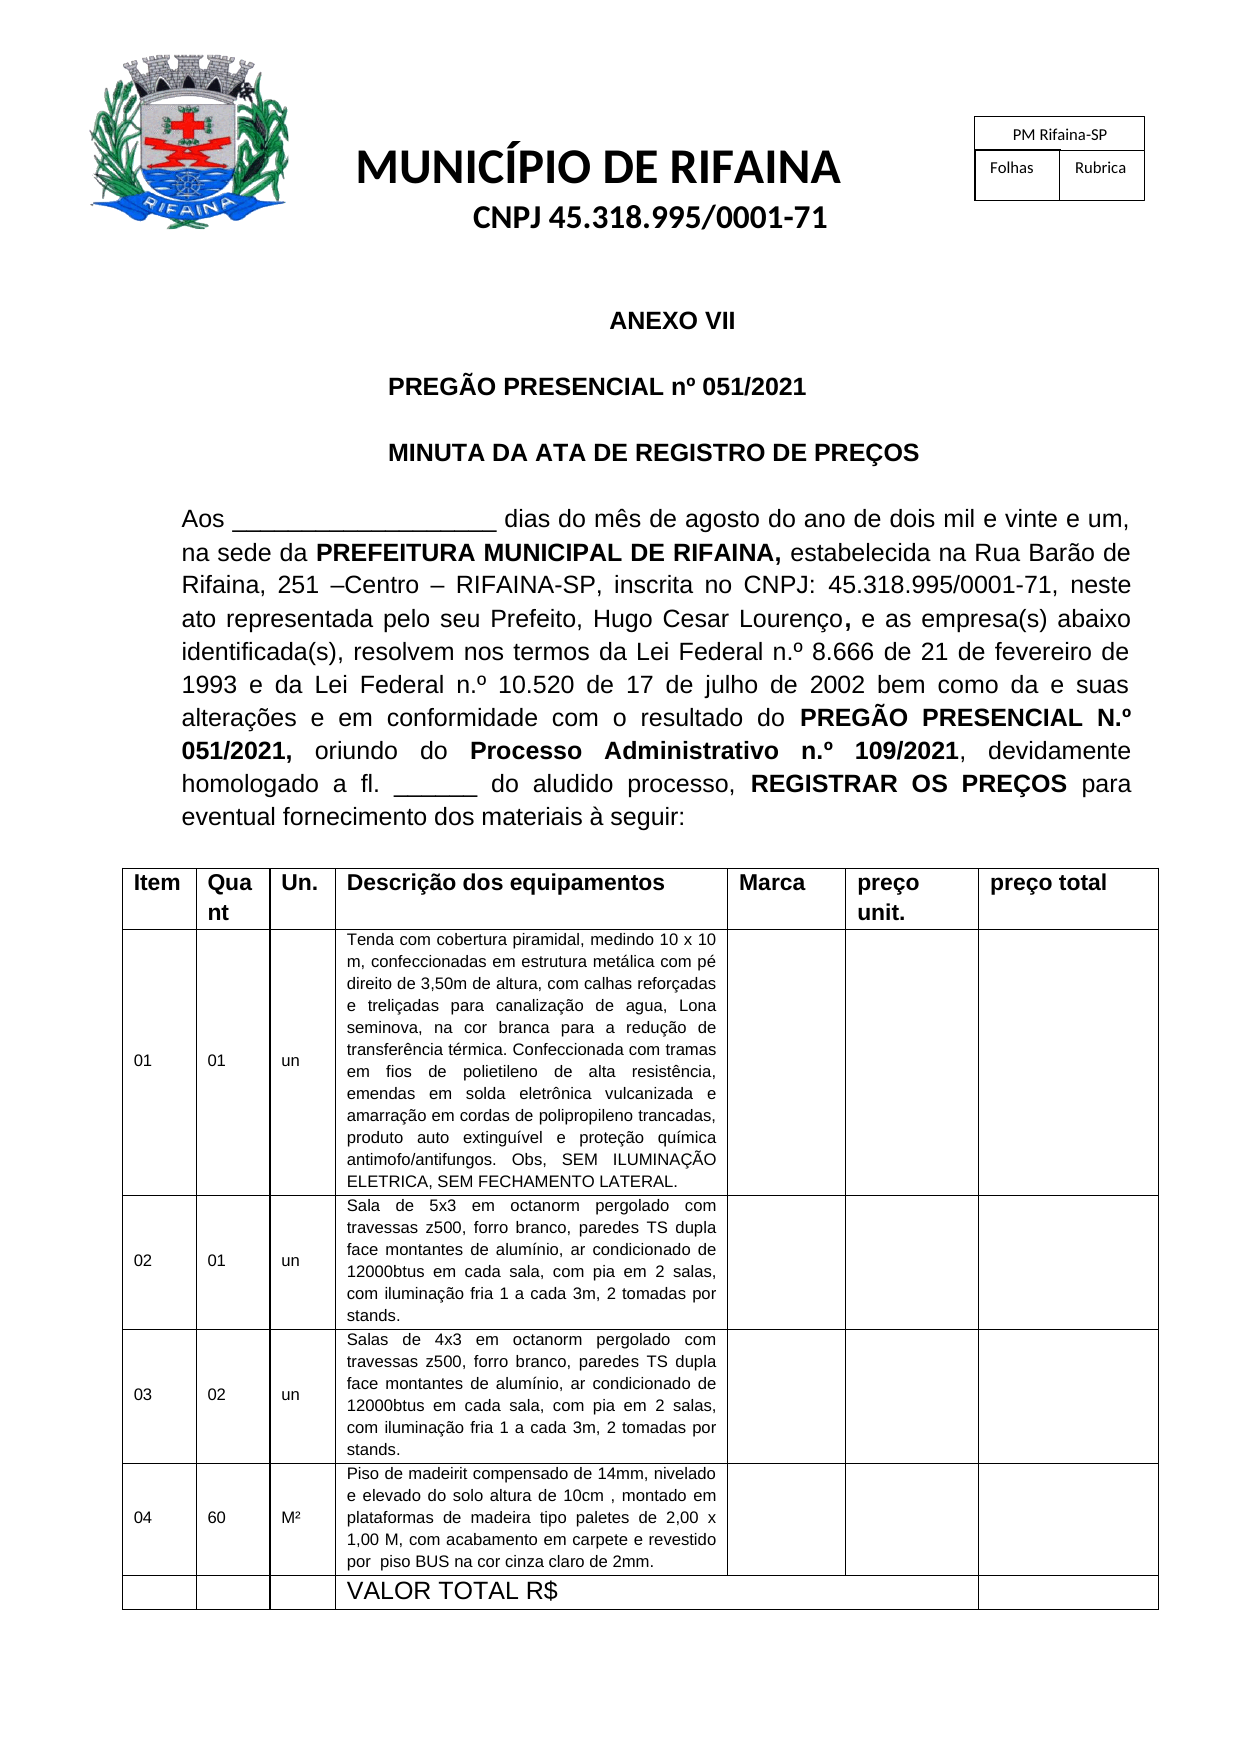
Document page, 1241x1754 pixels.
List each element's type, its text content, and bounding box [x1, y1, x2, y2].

table_cell Sala de 5x3 em octanorm pergolado com travessas z500, forro branco, paredes TS dupla face montantes de alumínio, ar condicionado de 12000btus em cada sala, com pia em 2 salas, com iluminação fria 1 a cada 3m, 2 tomadas por stands. [336, 1196, 727, 1329]
table_cell 02 [197, 1330, 269, 1463]
table_cell 03 [123, 1330, 196, 1463]
table_cell un [271, 1196, 335, 1329]
table_cell M² [271, 1464, 335, 1575]
table_header Un. [271, 869, 335, 929]
table_header Item [123, 869, 196, 929]
table_header Marca [728, 869, 845, 929]
table_cell Salas de 4x3 em octanorm pergolado com travessas z500, forro branco, paredes TS dupla face montantes de alumínio, ar condicionado de 12000btus em cada sala, com pia em 2 salas, com iluminação fria 1 a cada 3m, 2 tomadas por stands. [336, 1330, 727, 1463]
table_cell 01 [123, 930, 196, 1195]
text ANEXO VII [535, 306, 1131, 335]
table_cell [846, 1196, 978, 1329]
table_cell [979, 1196, 1158, 1329]
table_cell 01 [197, 930, 269, 1195]
table_cell [846, 1464, 978, 1575]
table_cell un [271, 930, 335, 1195]
table_header preço unit. [846, 869, 978, 929]
table_cell Piso de madeirit compensado de 14mm, nivelado e elevado do solo altura de 10cm , montado em plataformas de madeira tipo paletes de 2,00 x 1,00 M, com acabamento em carpete e revestido por piso BUS na cor cinza claro de 2mm. [336, 1464, 727, 1575]
table_header Descrição dos equipamentos [336, 869, 727, 929]
text PREGÃO PRESENCIAL nº 051/2021 [358, 372, 1131, 401]
text MINUTA DA ATA DE REGISTRO DE PREÇOS [358, 438, 1131, 467]
table_cell [728, 1330, 845, 1463]
table_cell [728, 1196, 845, 1329]
picture [88, 51, 289, 230]
table_cell [979, 1330, 1158, 1463]
table_cell 04 [123, 1464, 196, 1575]
table_cell [728, 1464, 845, 1575]
table_cell 02 [123, 1196, 196, 1329]
table_cell [846, 930, 978, 1195]
table_cell [846, 1330, 978, 1463]
table_cell [728, 930, 845, 1195]
table_cell [979, 1464, 1158, 1575]
table_cell [979, 1576, 1158, 1609]
table_cell VALOR TOTAL R$ [336, 1576, 978, 1609]
text Aos ___________________ dias do mês de agosto do ano de dois mil e vinte e um, na sede da PREFEITURA MUNICIPAL DE RIFAINA, estabelecida na Rua Barão de Rifaina, 251 –Centro – RIFAINA-SP, inscrita no CNPJ: 45.318.995/0001-71, neste ato representada pelo seu Prefeito, Hugo Cesar Lourenço, e as empresa(s) abaixo identificada(s), resolvem nos termos da Lei Federal n.º 8.666 de 21 de fevereiro de 1993 e da Lei Federal n.º 10.520 de 17 de julho de 2002 bem como da e suas alterações e em conformidade com o resultado do PREGÃO PRESENCIAL N.º 051/2021, oriundo do Processo Administrativo n.º 109/2021, devidamente homologado a fl. ______ do aludido processo, REGISTRAR OS PREÇOS para eventual fornecimento dos materiais à seguir: [181, 504, 1131, 830]
table_cell [123, 1576, 196, 1609]
table_cell 01 [197, 1196, 269, 1329]
table_header preço total [979, 869, 1158, 929]
table_cell un [271, 1330, 335, 1463]
table_cell Tenda com cobertura piramidal, medindo 10 x 10 m, confeccionadas em estrutura metálica com pé direito de 3,50m de altura, com calhas reforçadas e treliçadas para canalização de agua, Lona seminova, na cor branca para a redução de transferência térmica. Confeccionada com tramas em fios de polietileno de alta resistência, emendas em solda eletrônica vulcanizada e amarração em cordas de polipropileno trancadas, produto auto extinguível e proteção química antimofo/antifungos. Obs, SEM ILUMINAÇÃO ELETRICA, SEM FECHAMENTO LATERAL. [336, 930, 727, 1195]
table_cell 60 [197, 1464, 269, 1575]
table_cell [197, 1576, 269, 1609]
table_header Quant [197, 869, 269, 929]
table_cell [979, 930, 1158, 1195]
table_cell [271, 1576, 335, 1609]
